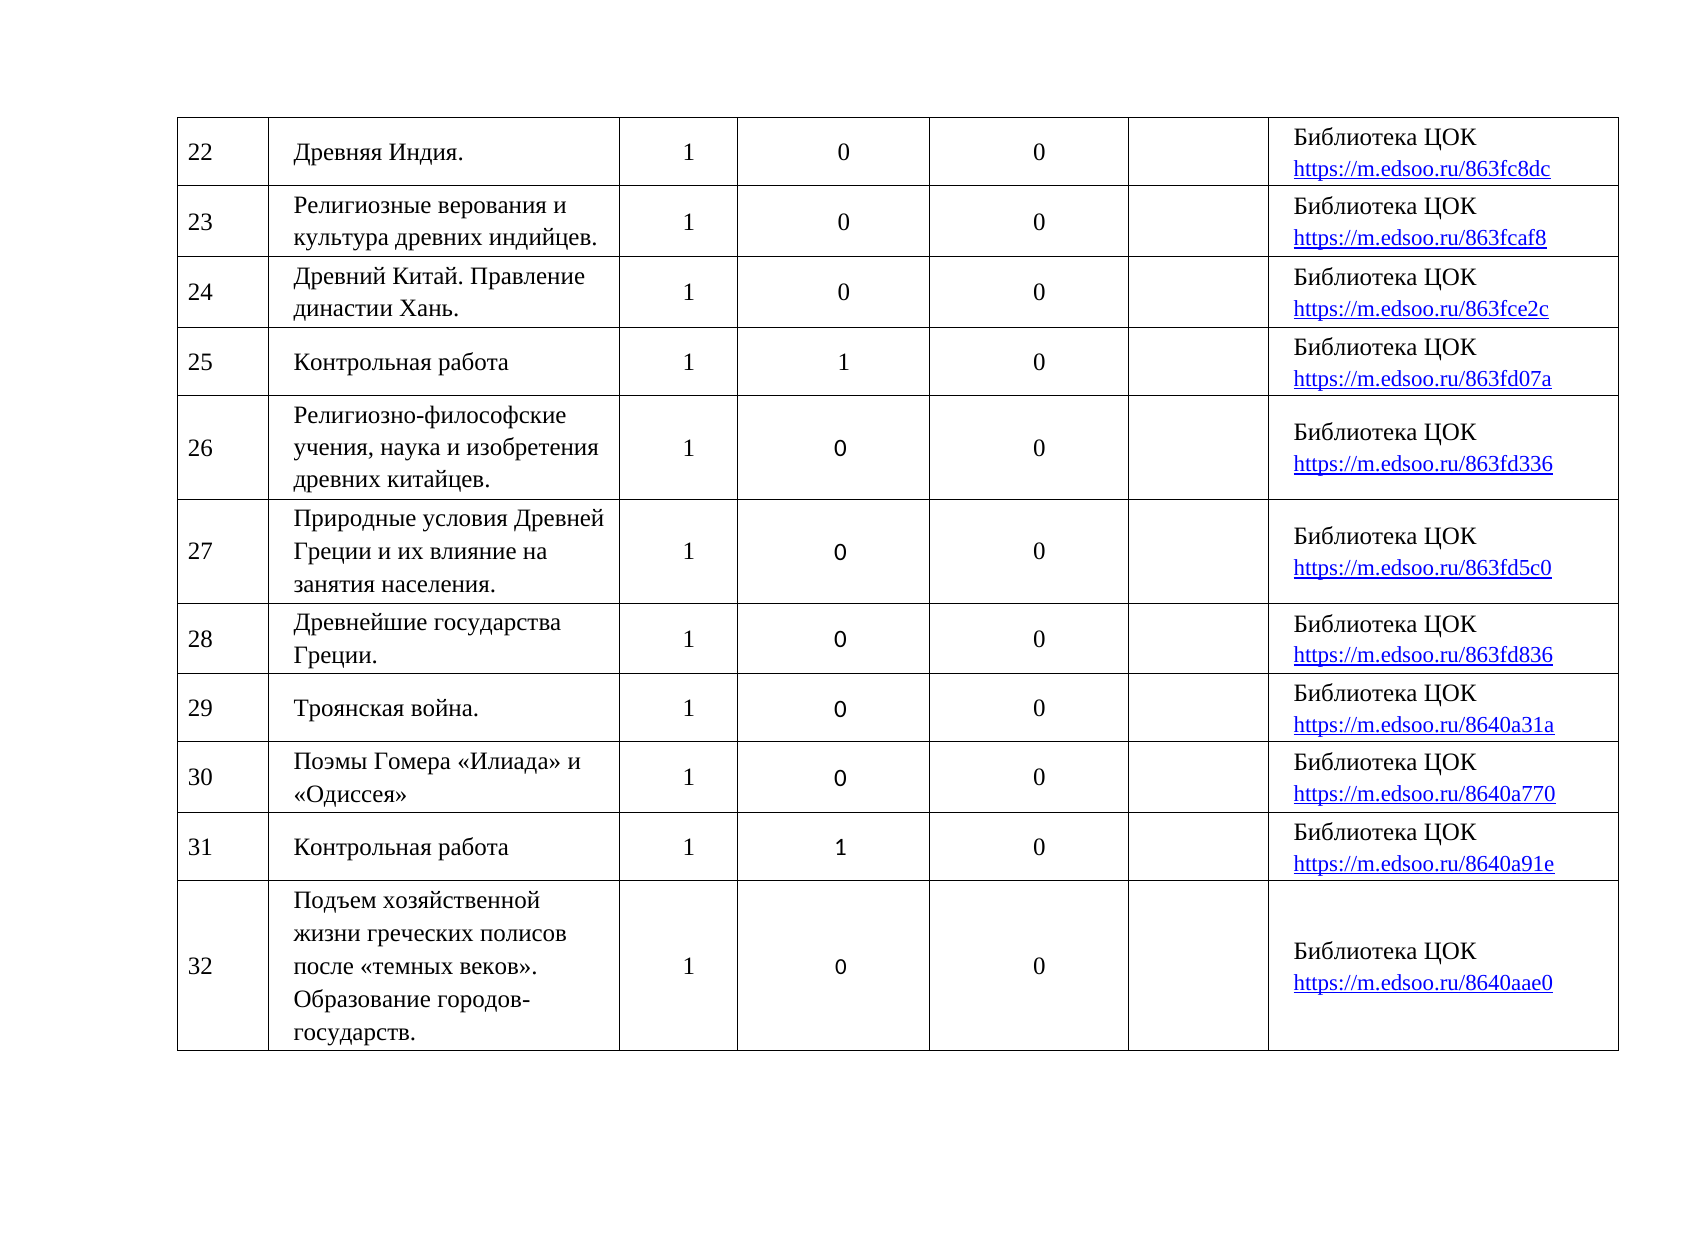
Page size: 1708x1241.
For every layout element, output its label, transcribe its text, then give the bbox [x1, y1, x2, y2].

table_cell 31 [178, 813, 268, 880]
table_cell 0 [930, 396, 1128, 499]
table_cell Природные условия Древней Греции и их влияние на занятия населения. [269, 500, 619, 603]
table_cell Древний Китай. Правление династии Хань. [269, 257, 619, 327]
table_cell 27 [178, 500, 268, 603]
table_cell 1 [620, 674, 737, 741]
table_cell 0 [738, 396, 929, 499]
table_header 1 [620, 118, 737, 185]
table_cell Древнейшие государства Греции. [269, 604, 619, 673]
table_cell [1129, 881, 1268, 1050]
table_cell 1 [620, 186, 737, 256]
table_cell [1129, 257, 1268, 327]
table_cell 0 [738, 674, 929, 741]
table_cell 1 [738, 328, 929, 395]
table_cell 30 [178, 742, 268, 812]
table_cell 0 [930, 813, 1128, 880]
table_cell Религиозно-философские учения, наука и изобретения древних китайцев. [269, 396, 619, 499]
table_cell 0 [930, 500, 1128, 603]
table_header 22 [178, 118, 268, 185]
table_cell [1129, 500, 1268, 603]
table_cell 0 [738, 604, 929, 673]
table_cell 1 [620, 500, 737, 603]
table_cell Подъем хозяйственной жизни греческих полисов после «темных веков». Образование городов- государств. [269, 881, 619, 1050]
table_cell [1129, 396, 1268, 499]
table_cell 0 [738, 500, 929, 603]
table_cell Библиотека ЦОК https://m.edsoo.ru/863fd07a [1269, 328, 1618, 395]
table_cell Библиотека ЦОК https://m.edsoo.ru/863fce2c [1269, 257, 1618, 327]
table_cell Троянская война. [269, 674, 619, 741]
table_cell 0 [930, 604, 1128, 673]
table_cell Библиотека ЦОК https://m.edsoo.ru/8640a91e [1269, 813, 1618, 880]
table_cell 1 [620, 604, 737, 673]
table_cell 26 [178, 396, 268, 499]
table_cell [1129, 186, 1268, 256]
table_cell Религиозные верования и культура древних индийцев. [269, 186, 619, 256]
table_cell 1 [620, 396, 737, 499]
table_cell 1 [620, 257, 737, 327]
table_cell Библиотека ЦОК https://m.edsoo.ru/8640aae0 [1269, 881, 1618, 1050]
table_cell 1 [620, 328, 737, 395]
table_cell 29 [178, 674, 268, 741]
table_header 0 [930, 118, 1128, 185]
table_cell 0 [738, 742, 929, 812]
table_cell 0 [930, 186, 1128, 256]
table_cell 25 [178, 328, 268, 395]
table_cell 24 [178, 257, 268, 327]
table_cell Библиотека ЦОК https://m.edsoo.ru/863fd836 [1269, 604, 1618, 673]
table_cell 1 [620, 813, 737, 880]
table_cell [1129, 604, 1268, 673]
table_header Библиотека ЦОК https://m.edsoo.ru/863fc8dc [1269, 118, 1618, 185]
table_cell 32 [178, 881, 268, 1050]
table_cell Контрольная работа [269, 813, 619, 880]
table_cell 0 [930, 881, 1128, 1050]
table_header 0 [738, 118, 929, 185]
table_cell 0 [930, 674, 1128, 741]
table_cell [1129, 742, 1268, 812]
table_cell 0 [738, 881, 929, 1050]
table_cell 0 [930, 257, 1128, 327]
table_cell Контрольная работа [269, 328, 619, 395]
table_cell [1129, 328, 1268, 395]
table_cell [1129, 813, 1268, 880]
table_cell 0 [738, 186, 929, 256]
table_cell Библиотека ЦОК https://m.edsoo.ru/8640a770 [1269, 742, 1618, 812]
table_cell 1 [620, 742, 737, 812]
table_header [1129, 118, 1268, 185]
table_cell 1 [620, 881, 737, 1050]
table_cell 0 [738, 257, 929, 327]
table_cell Библиотека ЦОК https://m.edsoo.ru/863fd5c0 [1269, 500, 1618, 603]
table_cell [1129, 674, 1268, 741]
table_cell 23 [178, 186, 268, 256]
table_header Древняя Индия. [269, 118, 619, 185]
table_cell Библиотека ЦОК https://m.edsoo.ru/863fcaf8 [1269, 186, 1618, 256]
table_cell Библиотека ЦОК https://m.edsoo.ru/863fd336 [1269, 396, 1618, 499]
table_cell Библиотека ЦОК https://m.edsoo.ru/8640a31a [1269, 674, 1618, 741]
table_cell 28 [178, 604, 268, 673]
table_cell 1 [738, 813, 929, 880]
table_cell 0 [930, 742, 1128, 812]
table_cell Поэмы Гомера «Илиада» и «Одиссея» [269, 742, 619, 812]
table_cell 0 [930, 328, 1128, 395]
